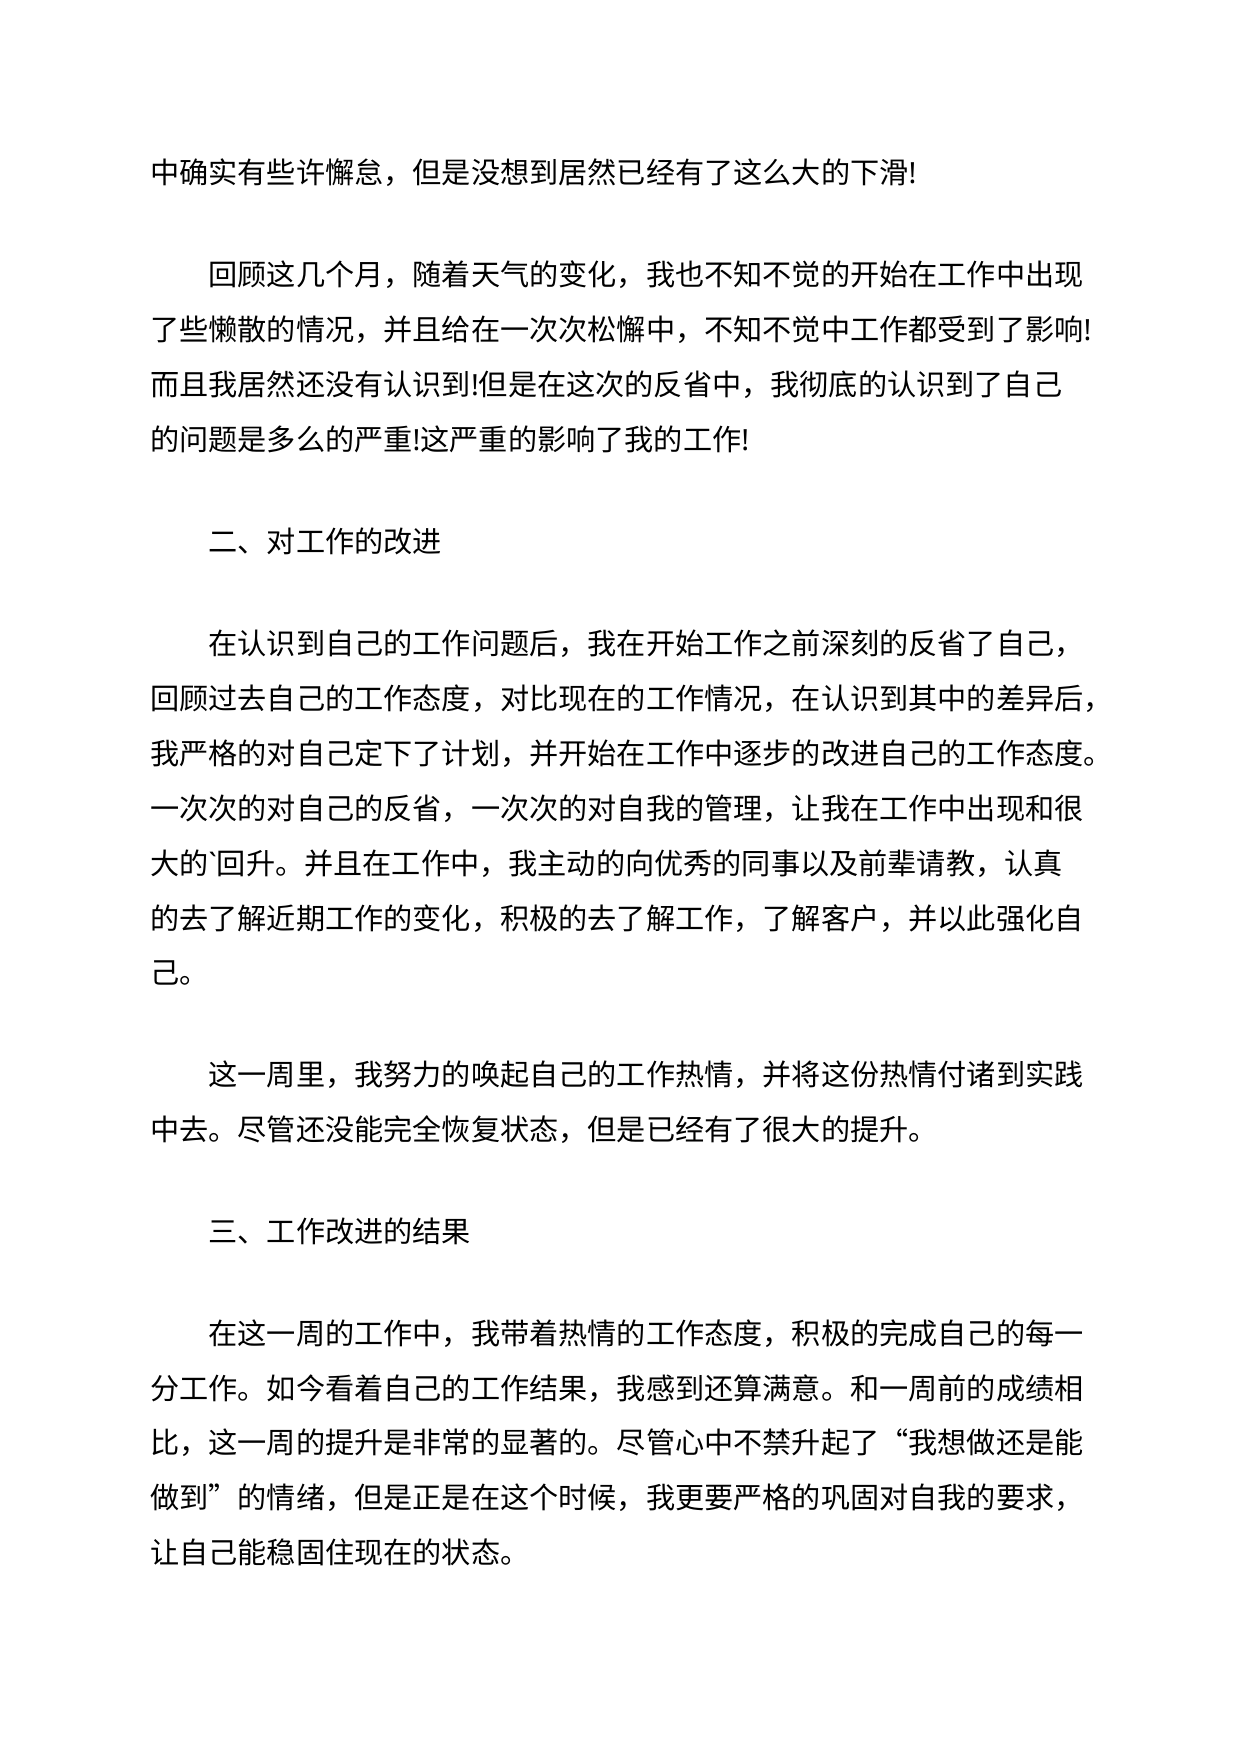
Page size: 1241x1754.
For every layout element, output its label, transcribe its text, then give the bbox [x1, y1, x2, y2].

text 三、工作改进的结果 [150, 1208, 1090, 1251]
text 在这一周的工作中，我带着热情的工作态度，积极的完成自己的每一分工作。如今看着自己的工作结果，我感到还算满意。和一周前的成绩相比，这一周的提升是非常的显著的。尽管心中不禁升起了“我想做还是能做到”的情绪，但是正是在这个时候，我更要严格的巩固对自我的要求，让自己能稳固住现在的状态。 [150, 1310, 1090, 1572]
text 在认识到自己的工作问题后，我在开始工作之前深刻的反省了自己，回顾过去自己的工作态度，对比现在的工作情况，在认识到其中的差异后，我严格的对自己定下了计划，并开始在工作中逐步的改进自己的工作态度。一次次的对自己的反省，一次次的对自我的管理，让我在工作中出现和很大的`回升。并且在工作中，我主动的向优秀的同事以及前辈请教，认真的去了解近期工作的变化，积极的去了解工作，了解客户，并以此强化自己。 [150, 621, 1090, 992]
text 二、对工作的改进 [150, 519, 1090, 561]
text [150, 150, 1090, 192]
text 回顾这几个月，随着天气的变化，我也不知不觉的开始在工作中出现了些懒散的情况，并且给在一次次松懈中，不知不觉中工作都受到了影响!而且我居然还没有认识到!但是在这次的反省中，我彻底的认识到了自己的问题是多么的严重!这严重的影响了我的工作! [150, 252, 1090, 459]
text 这一周里，我努力的唤起自己的工作热情，并将这份热情付诸到实践中去。尽管还没能完全恢复状态，但是已经有了很大的提升。 [150, 1052, 1090, 1149]
